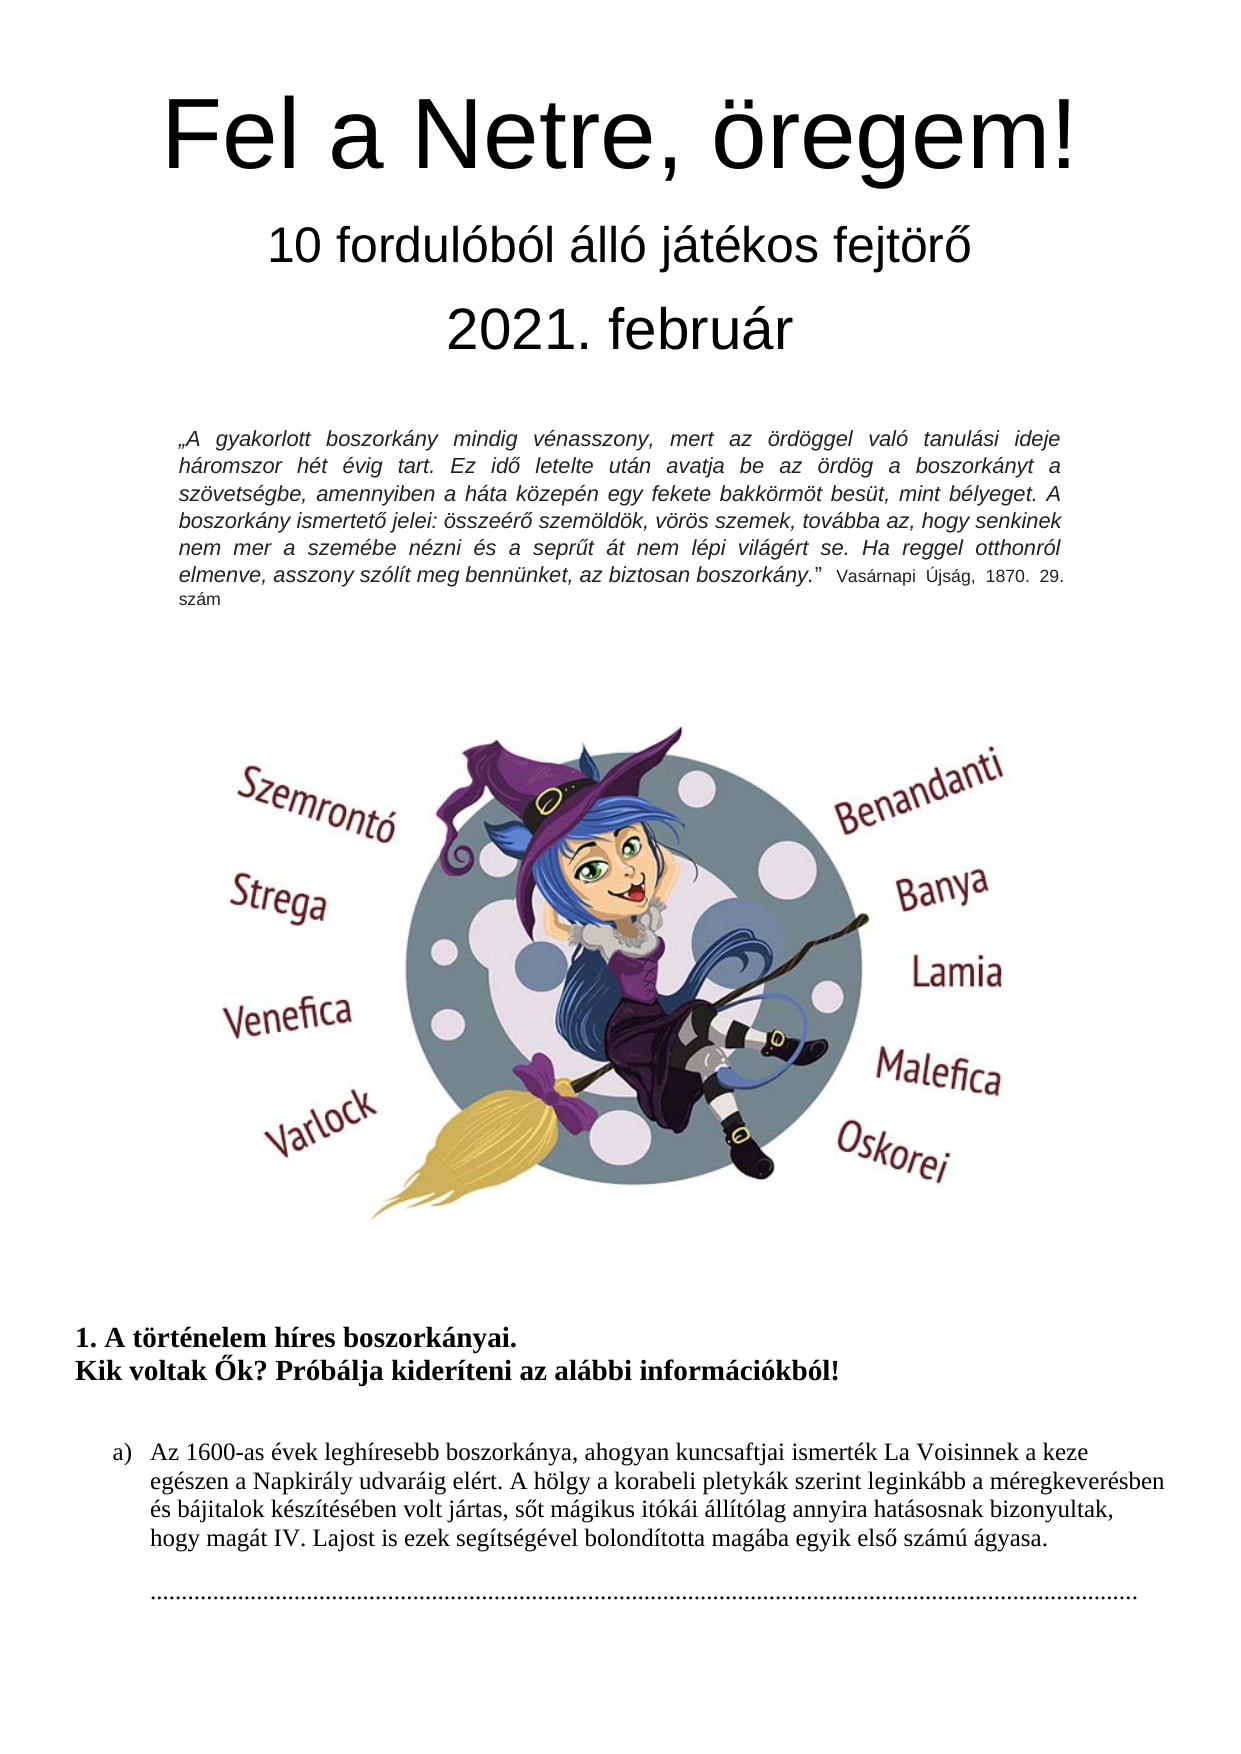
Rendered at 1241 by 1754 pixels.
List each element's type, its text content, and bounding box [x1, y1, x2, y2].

list Az 1600-as évek leghíresebb boszorkánya, ahogyan kuncsaftjai ismerték La Voisinnek a keze egészen a Napkirály udvaráig elért. A hölgy a korabeli pletykák szerint leginkább a méregkeverésben és bájitalok készítésében volt jártas, sőt mágikus itókái állítólag annyira hatásosnak bizonyultak, hogy magát IV. Lajost is ezek segítségével bolondította magába egyik első számú ágyasa. [112, 1437, 1165, 1552]
picture [172, 716, 1068, 1231]
text 1. A történelem híres boszorkányai. Kik voltak Ők? Próbálja kideríteni az alábbi információkból! [75, 1320, 1165, 1387]
text 2021. február [75, 294, 1165, 362]
text Fel a Netre, öregem! [75, 75, 1165, 190]
text „A gyakorlott boszorkány mindig vénasszony, mert az ördöggel való tanulási ideje háromszor hét évig tart. Ez idő letelte után avatja be az ördög a boszorkányt a szövetségbe, amennyiben a háta közepén egy fekete bakkörmöt besüt, mint bélyeget. A boszorkány ismertető jelei: összeérő szemöldök, vörös szemek, továbba az, hogy senkinek nem mer a szemébe nézni és a seprűt át nem lépi világért se. Ha reggel otthonról elmenve, asszony szólít meg bennünket, az biztosan boszorkány.” Vasárnapi Újság, 1870. 29. szám [178, 426, 1064, 609]
text 10 fordulóból álló játékos fejtörő [75, 216, 1165, 273]
